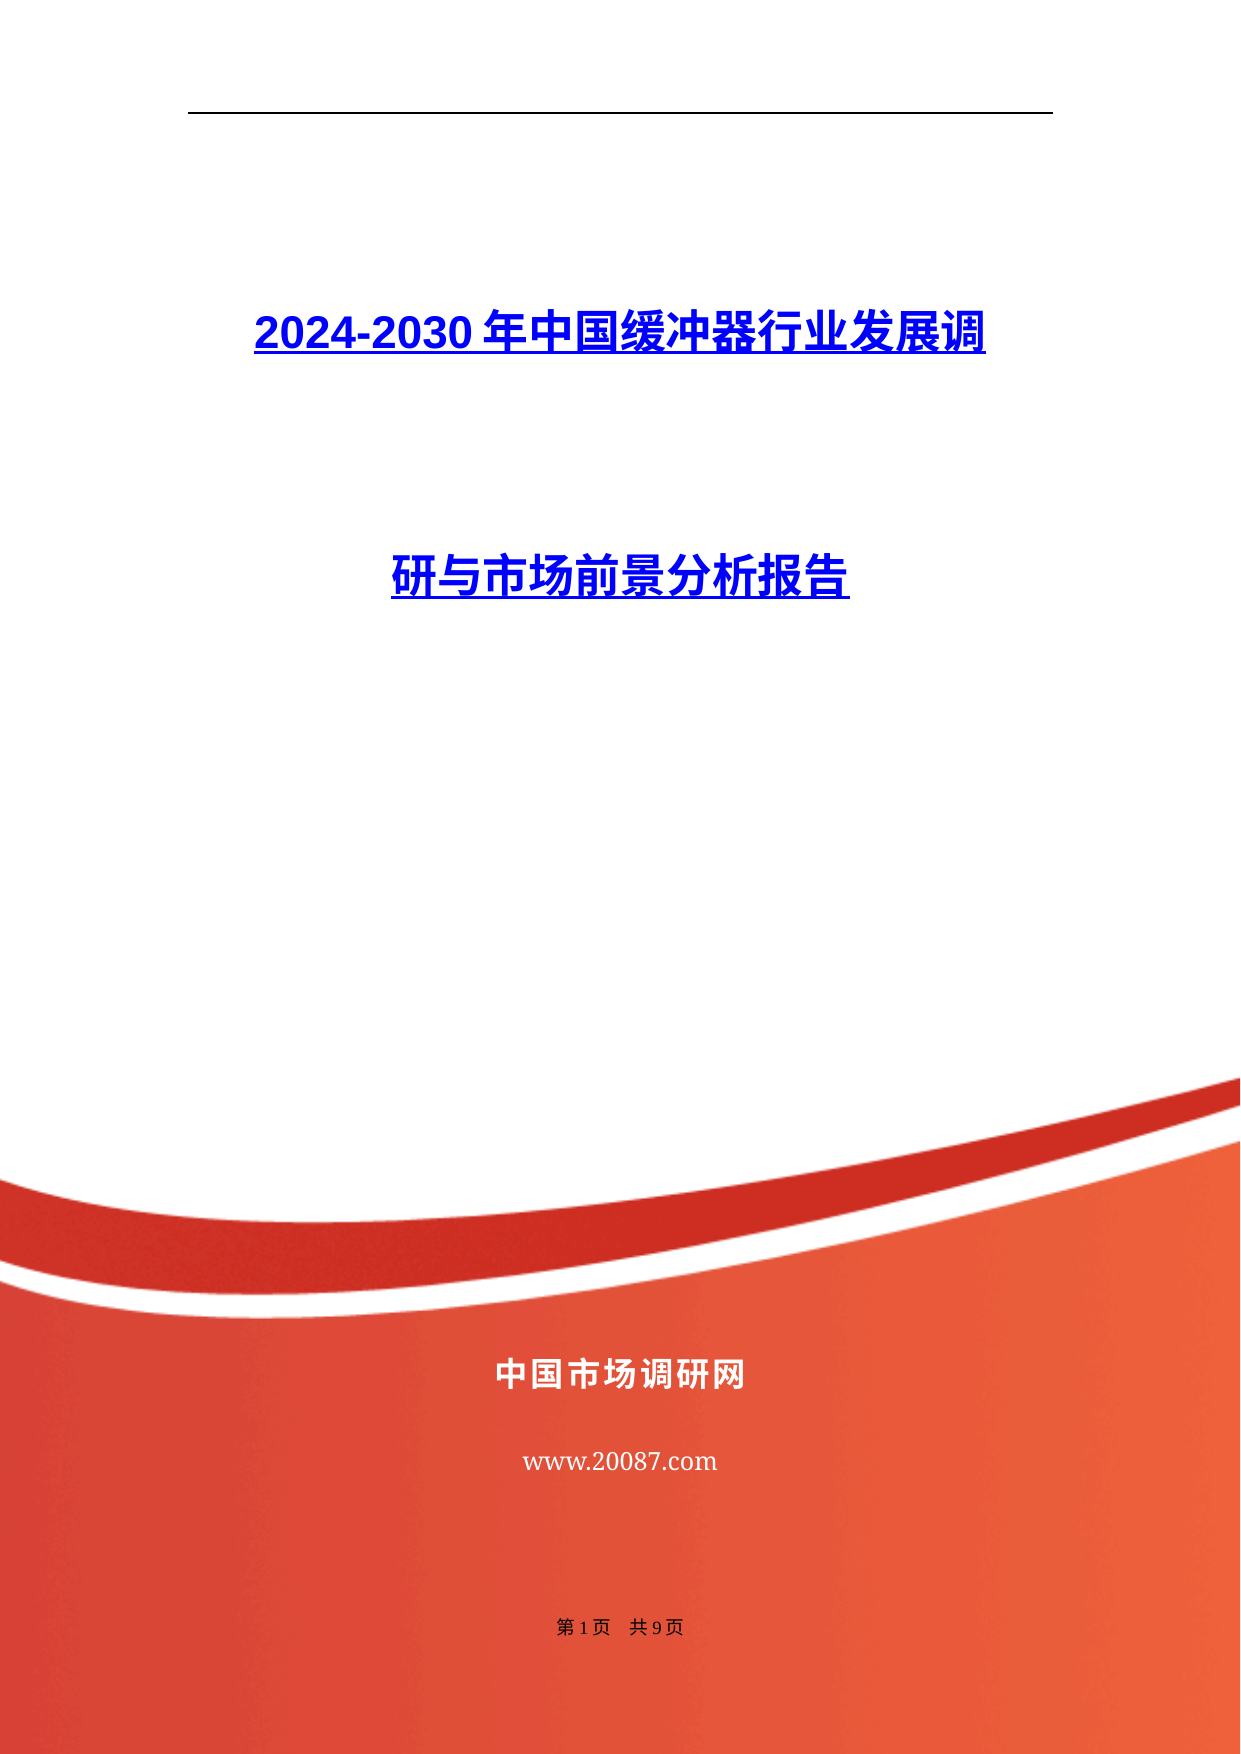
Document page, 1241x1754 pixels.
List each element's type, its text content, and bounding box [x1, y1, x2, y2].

table_header 2024-2030年中国缓冲器行业发展调研与市场前景分析报告 [188, 207, 1053, 773]
picture [0, 1006, 1241, 1754]
subtitle 中国市场调研网 [187, 1339, 1053, 1404]
text www.20087.com [187, 1428, 1053, 1493]
